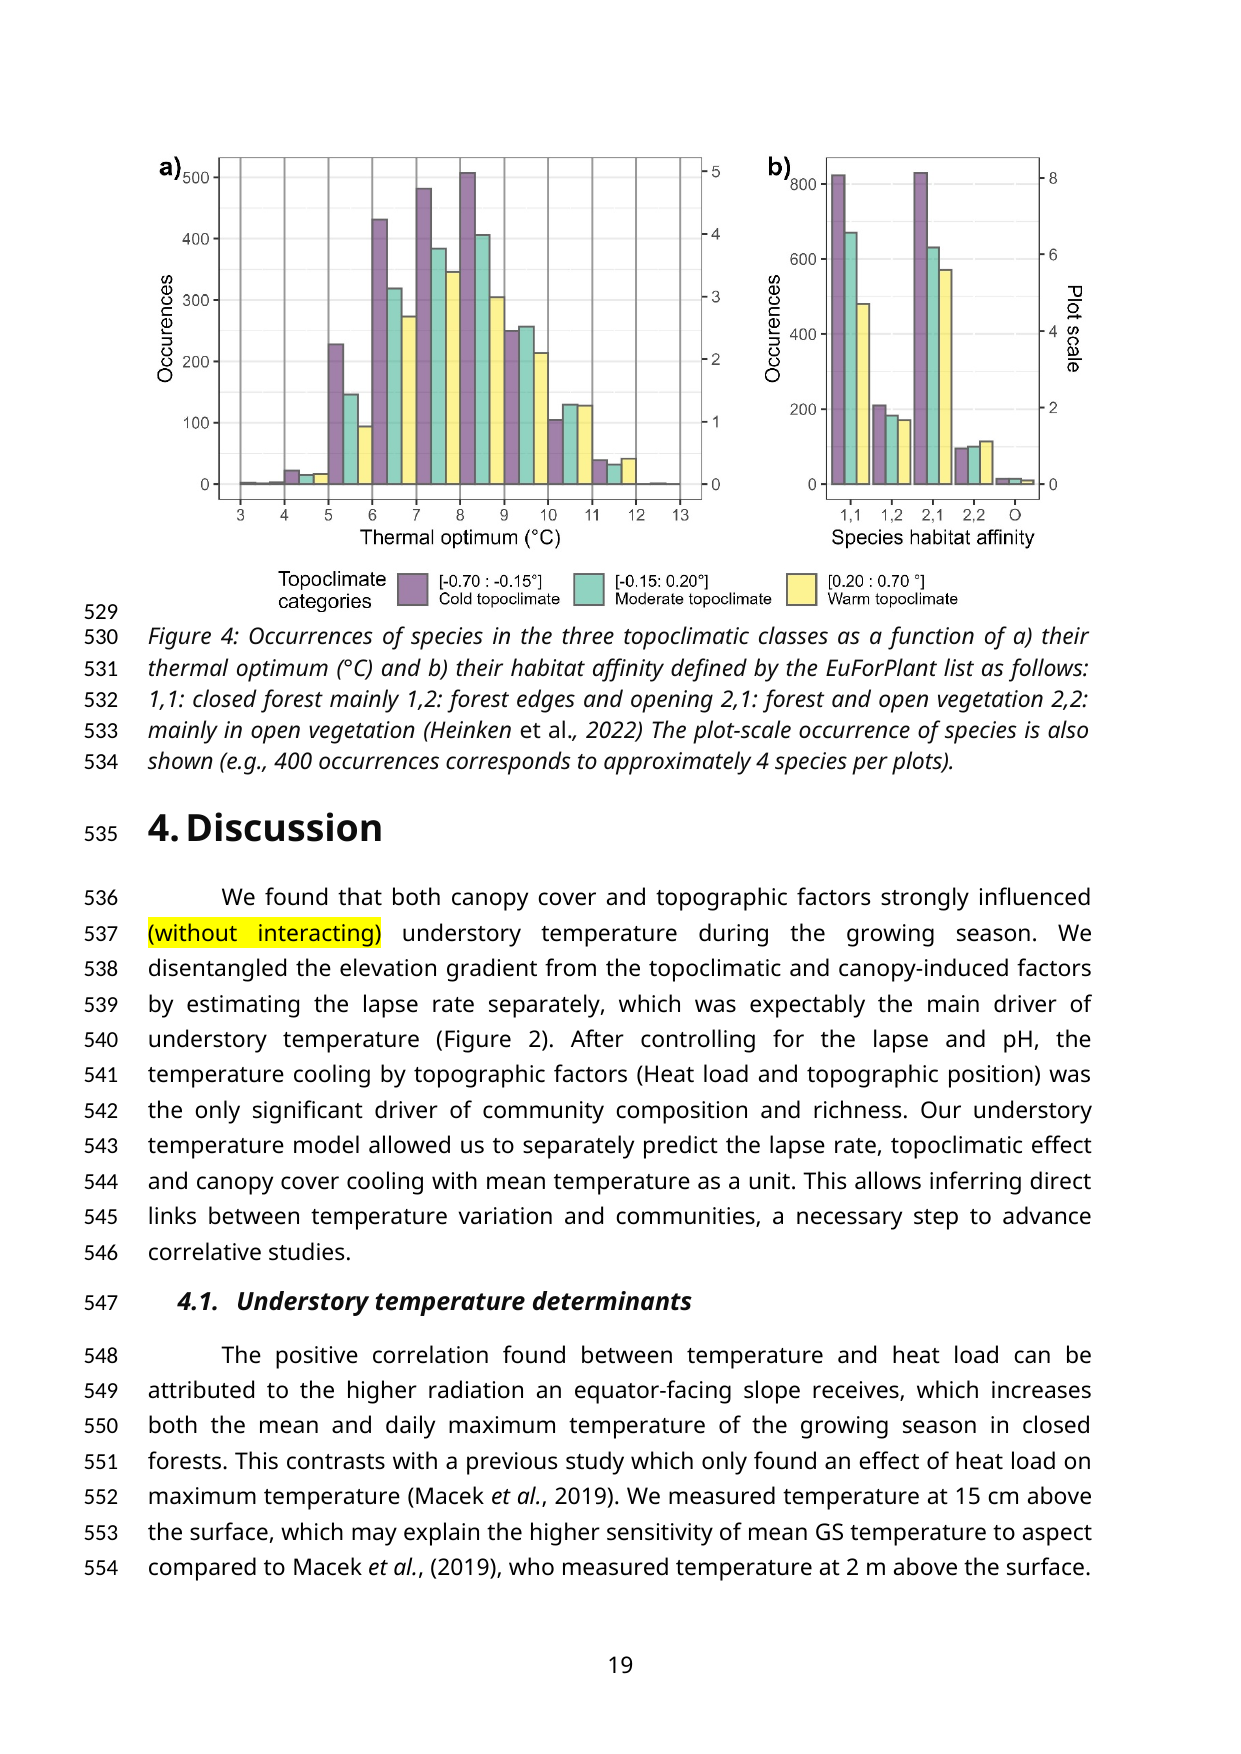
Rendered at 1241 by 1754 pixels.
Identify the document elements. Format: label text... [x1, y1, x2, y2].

picture [147, 147, 1092, 620]
subtitle Discussion [148, 801, 1093, 852]
subtitle Understory temperature determinants [177, 1284, 1093, 1318]
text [148, 1335, 1093, 1583]
text We found that both canopy cover and topographic factors strongly influenced (without interacting) understory temperature during the growing season. We disentangled the elevation gradient from the topoclimatic and canopy-induced factors by estimating the lapse rate separately, which was expectably the main driver of understory temperature (Figure 2). After controlling for the lapse and pH, the temperature cooling by topographic factors (Heat load and topographic position) was the only significant driver of community composition and richness. Our understory temperature model allowed us to separately predict the lapse rate, topoclimatic effect and canopy cover cooling with mean temperature as a unit. This allows inferring direct links between temperature variation and communities, a necessary step to advance correlative studies. [148, 877, 1093, 1267]
text Figure 4: Occurrences of species in the three topoclimatic classes as a function of a) their thermal optimum (°C) and b) their habitat affinity defined by the EuForPlant list as follows: 1,1: closed forest mainly 1,2: forest edges and opening 2,1: forest and open vegetation 2,2: mainly in open vegetation (Heinken et al., 2022) The plot-scale occurrence of species is also shown (e.g., 400 occurrences corresponds to approximately 4 species per plots). [148, 620, 1093, 776]
